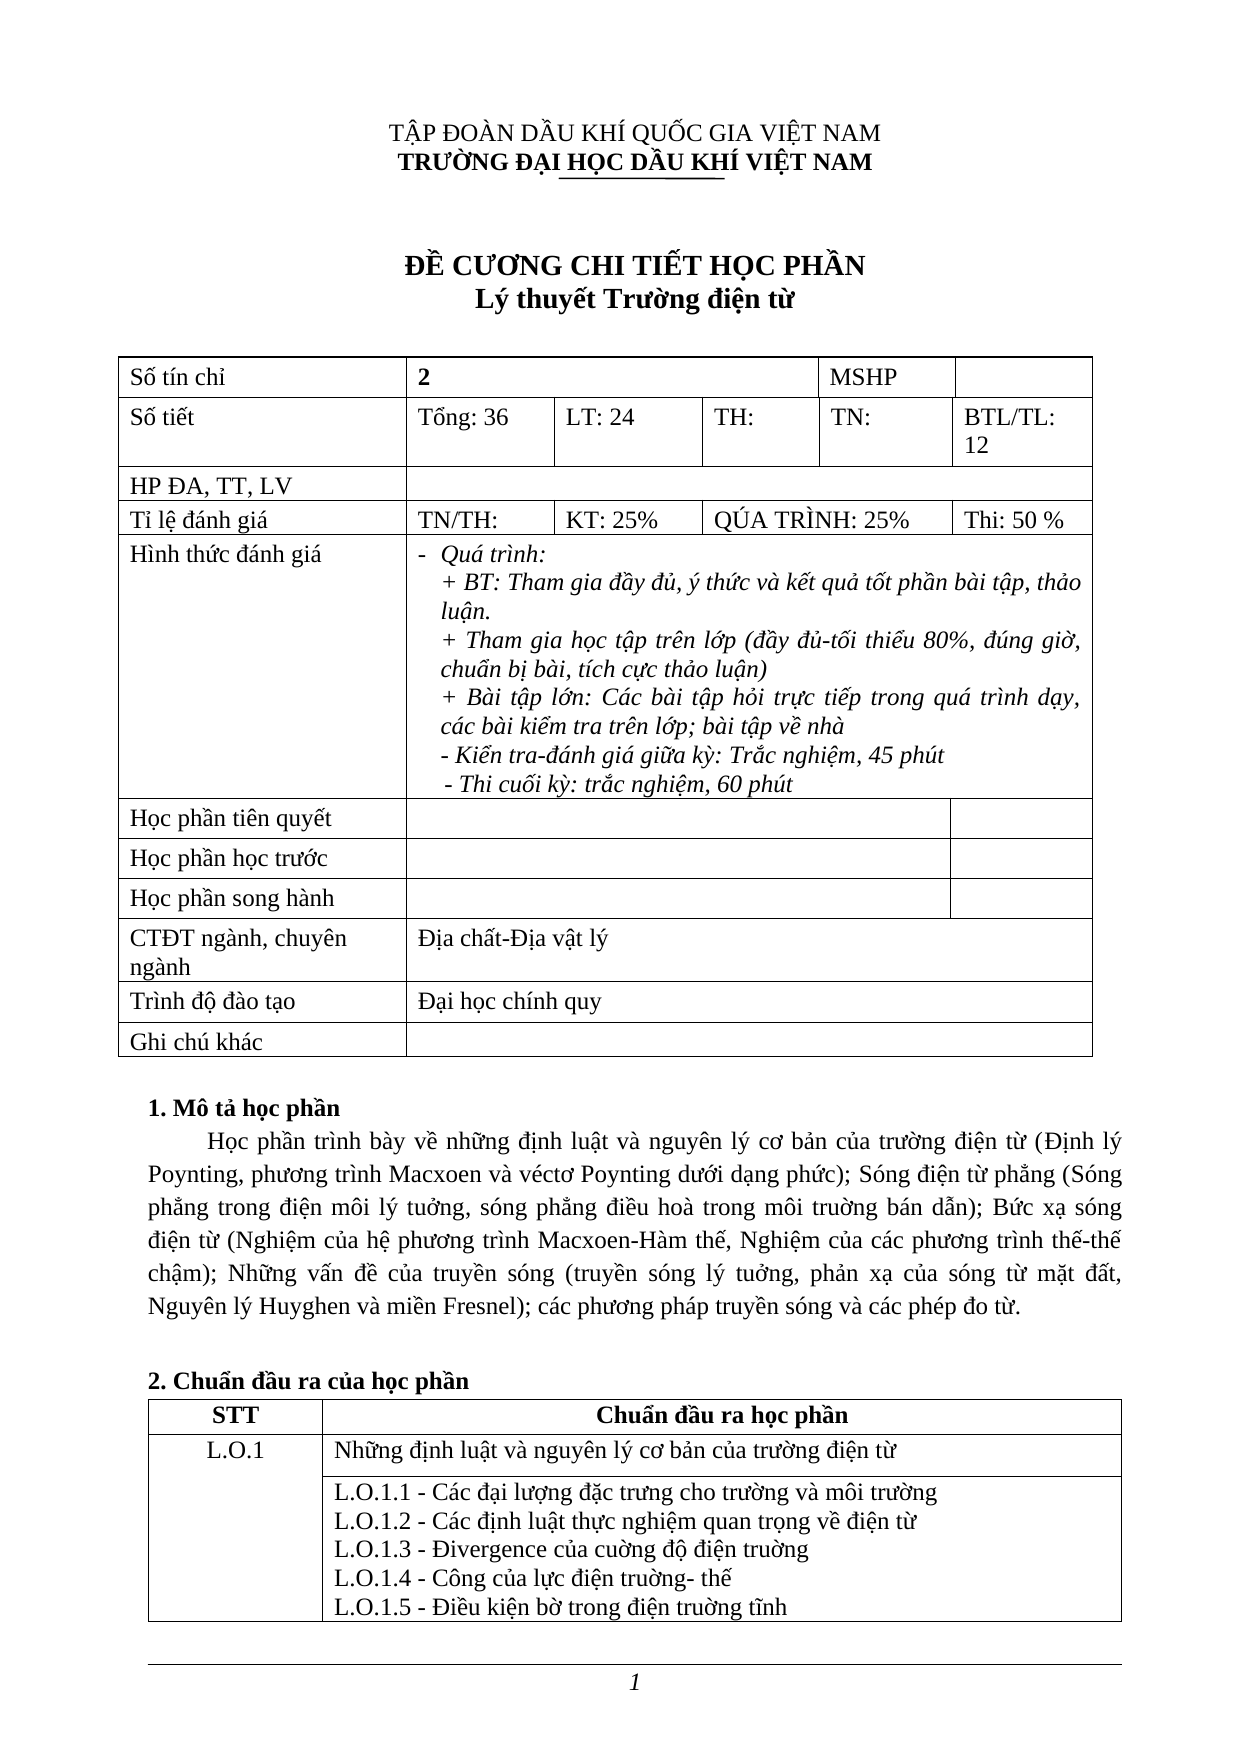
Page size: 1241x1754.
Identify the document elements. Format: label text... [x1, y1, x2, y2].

table_cell Địa chất-Địa vật lý [407, 919, 1092, 981]
table_cell Tổng: 36 [407, 398, 554, 466]
table_header STT [149, 1400, 322, 1434]
text 1. Mô tả học phần [148, 1093, 1122, 1122]
table_cell BTL/TL: 12 [953, 398, 1092, 466]
table_cell Học phần học trước [119, 839, 406, 878]
table_cell Tỉ lệ đánh giá [119, 501, 406, 533]
table_cell Ghi chú khác [119, 1023, 406, 1056]
table_cell TN: [820, 398, 952, 466]
table_cell [407, 467, 1092, 499]
table_cell Đại học chính quy [407, 982, 1092, 1022]
table_cell CTĐT ngành, chuyên ngành [119, 919, 406, 981]
table_cell Học phần song hành [119, 879, 406, 918]
table_cell [407, 879, 950, 918]
table_cell [951, 839, 1092, 878]
text 2. Chuẩn đầu ra của học phần [148, 1366, 1122, 1395]
table_cell HP ĐA, TT, LV [119, 467, 406, 499]
text Lý thuyết Trường điện từ [148, 282, 1122, 315]
table_cell Trình độ đào tạo [119, 982, 406, 1022]
table_cell Học phần tiên quyết [119, 799, 406, 838]
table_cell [323, 1477, 1121, 1621]
table_cell QÚA TRÌNH: 25% [703, 501, 952, 533]
table_cell Những định luật và nguyên lý cơ bản của trường điện từ [323, 1435, 1121, 1476]
table_cell Thi: 50 % [953, 501, 1092, 533]
table_cell [951, 799, 1092, 838]
table_cell Hình thức đánh giá [119, 535, 406, 797]
table_cell Quá trình: + BT: Tham gia đầy đủ, ý thức và kết quả tốt phần bài tập, thảo luận. + Tham gia học tập trên lớp (đầy đủ-tối thiểu 80%, đúng giờ, chuẩn bị bài, tích cực thảo luận) + Bài tập lớn: Các bài tập hỏi trực tiếp trong quá trình dạy, các bài kiểm tra trên lớp; bài tập về nhà - Kiển tra-đánh giá giữa kỳ: Trắc nghiệm, 45 phút - Thi cuối kỳ: trắc nghiệm, 60 phút [407, 535, 1092, 797]
table_cell [407, 799, 950, 838]
table_cell TH: [703, 398, 819, 466]
table_cell LT: 24 [555, 398, 702, 466]
table_cell L.O.1 [149, 1435, 322, 1621]
table_header [956, 358, 1092, 397]
table_cell KT: 25% [555, 501, 702, 533]
table_cell TN/TH: [407, 501, 554, 533]
table_cell [951, 879, 1092, 918]
table_header Chuẩn đầu ra học phần [323, 1400, 1121, 1434]
table_cell Số tiết [119, 398, 406, 466]
text ĐỀ CƯƠNG CHI TIẾT HỌC PHẦN [148, 248, 1122, 282]
table_cell [407, 839, 950, 878]
table_header TẬP ĐOÀN DẦU KHÍ QUỐC GIA VIỆT NAM TRƯỜNG ĐẠI HỌC DẦU KHÍ VIỆT NAM [355, 118, 914, 204]
text Học phần trình bày về những định luật và nguyên lý cơ bản của trường điện từ (Ðịnh lý Poynting, phương trình Macxoen và véctơ Poynting dưới dạng phức); Sóng điện từ phẳng (Sóng phẳng trong điện môi lý tuởng, sóng phẳng điều hoà trong môi truờng bán dẫn); Bức xạ sóng điện từ (Nghiệm của hệ phương trình Macxoen-Hàm thế, Nghiệm của các phương trình thế-thế chậm); Những vấn đề của truyền sóng (truyền sóng lý tuởng, phản xạ của sóng từ mặt đất, Nguyên lý Huyghen và miền Fresnel); các phương pháp truyền sóng và các phép đo từ. [148, 1126, 1122, 1320]
table_cell [407, 1023, 1092, 1056]
table_header MSHP [819, 358, 955, 397]
table_header 2 [407, 358, 818, 397]
table_header Số tín chỉ [119, 358, 406, 397]
